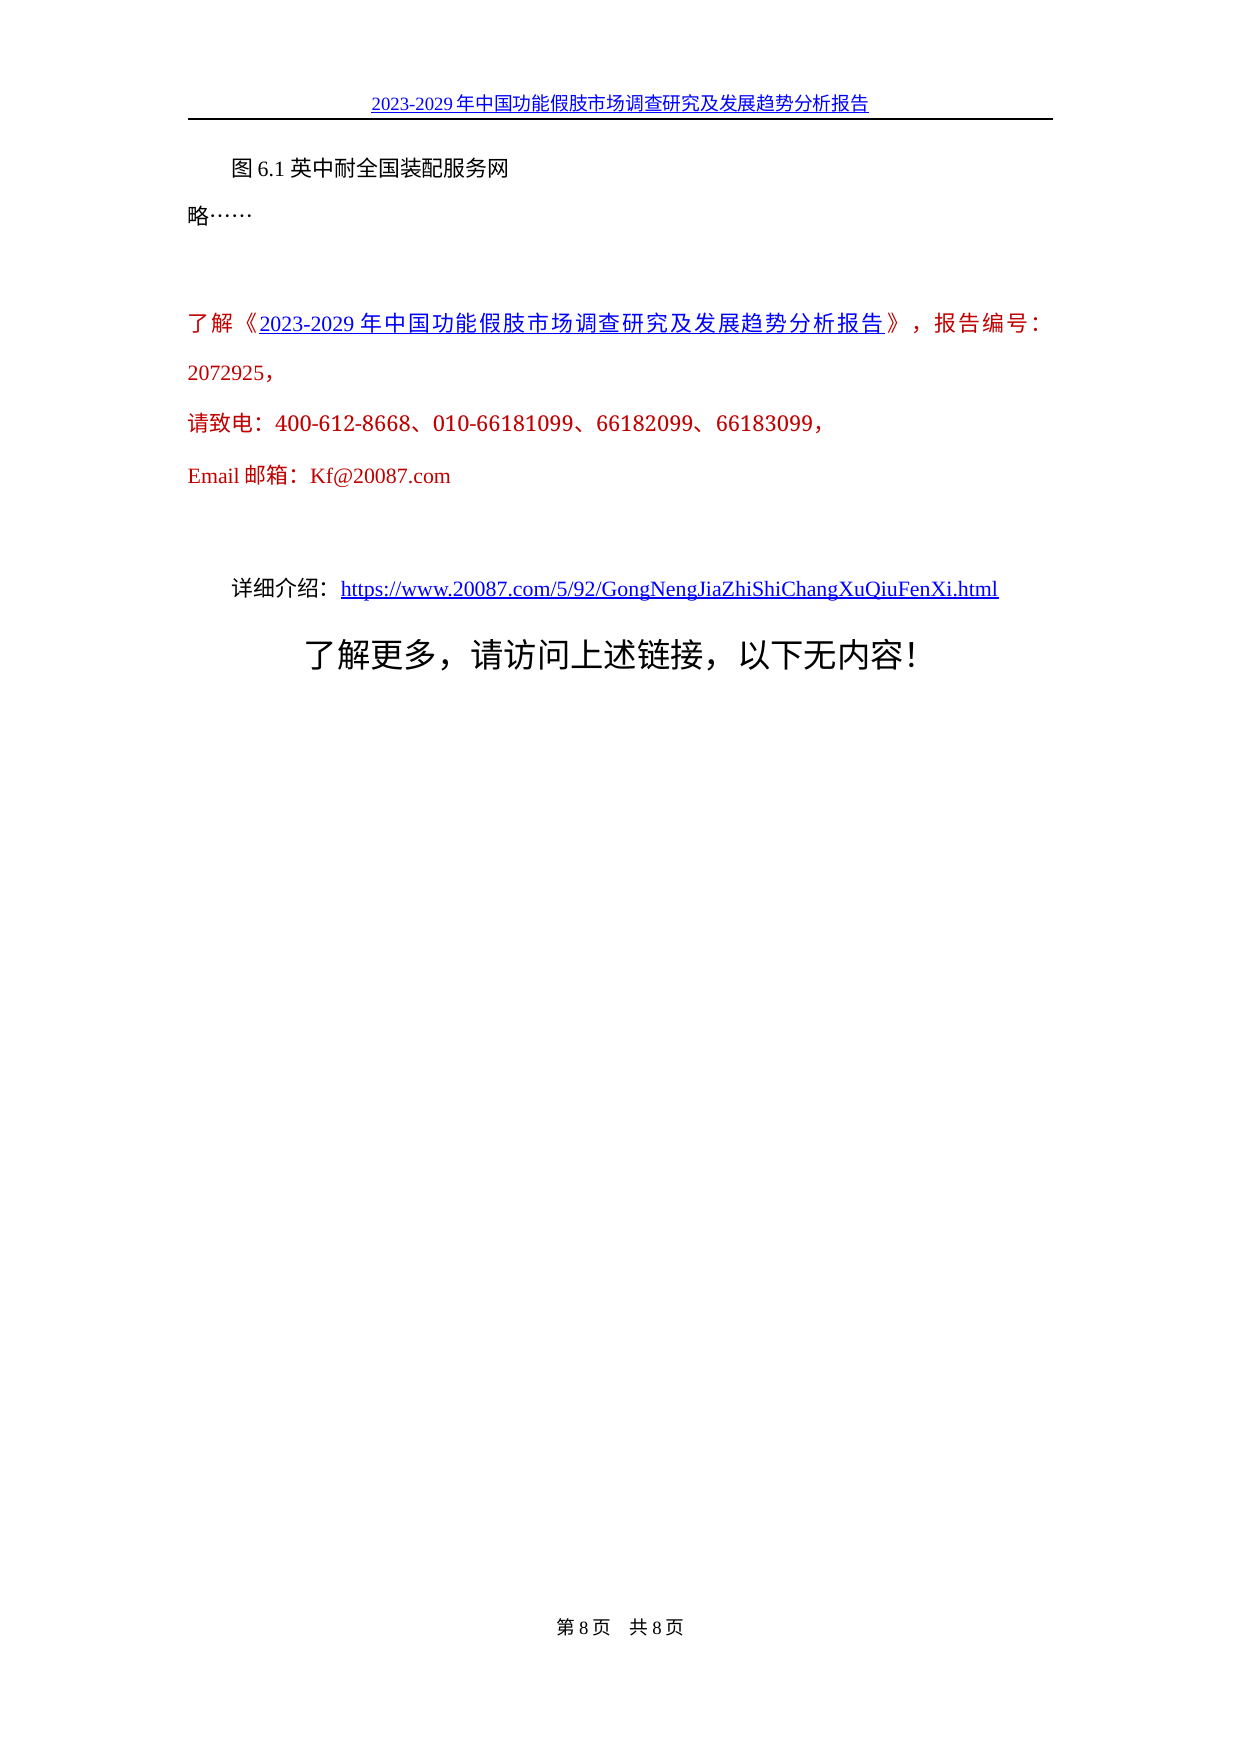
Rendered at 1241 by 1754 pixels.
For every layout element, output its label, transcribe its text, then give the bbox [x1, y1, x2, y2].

text 请致电：400-612-8668、010-66181099、66182099、66183099， [187, 406, 1053, 438]
text 详细介绍：https://www.20087.com/5/92/GongNengJiaZhiShiChangXuQiuFenXi.html [187, 570, 1053, 603]
title 了解更多，请访问上述链接，以下无内容！ [187, 620, 1053, 685]
text Email邮箱：Kf@20087.com [187, 457, 1053, 490]
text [187, 150, 1053, 231]
text 了解《2023-2029年中国功能假肢市场调查研究及发展趋势分析报告》，报告编号：2072925， [187, 305, 1053, 387]
